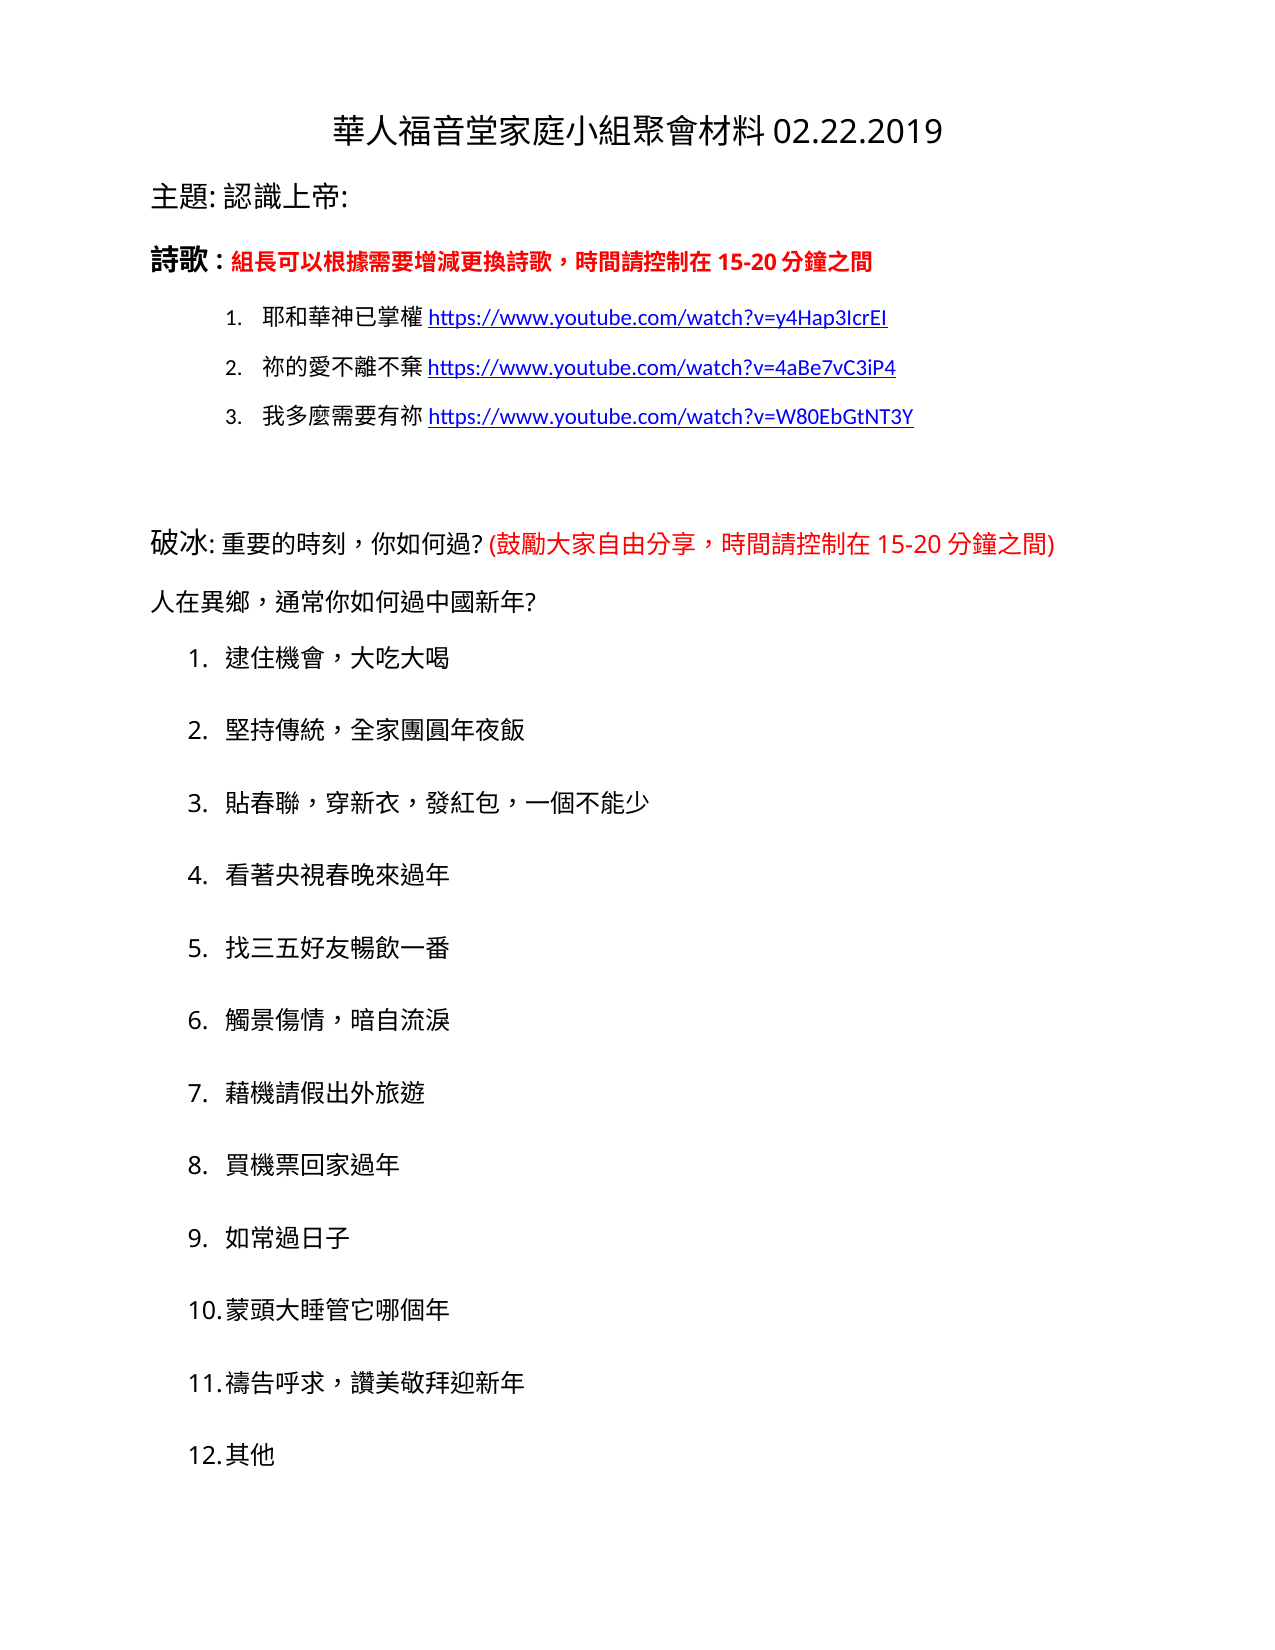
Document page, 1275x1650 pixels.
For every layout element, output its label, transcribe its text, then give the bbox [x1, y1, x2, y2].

list 耶和華神已掌權 https://www.youtube.com/watch?v=y4Hap3IcrEI [225, 299, 1125, 332]
list 貼春聯，穿新衣，發紅包，一個不能少 [187, 783, 1125, 819]
list 看著央視春晚來過年 [187, 856, 1125, 892]
text 華人福音堂家庭小組聚會材料 02.22.2019 [150, 105, 1125, 153]
list 找三五好友暢飲一番 [187, 928, 1125, 964]
text 人在異鄉，通常你如何過中國新年? [150, 582, 1125, 618]
list 逮住機會，大吃大喝 [187, 638, 1125, 674]
list 買機票回家過年 [187, 1146, 1125, 1182]
list 觸景傷情，暗自流淚 [187, 1001, 1125, 1037]
list 禱告呼求，讚美敬拜迎新年 [187, 1363, 1125, 1399]
text 詩歌：組長可以根據需要增減更換詩歌，時間請控制在15-20分鐘之間 [150, 236, 1125, 279]
list 藉機請假出外旅遊 [187, 1073, 1125, 1109]
list 我多麼需要有祢 https://www.youtube.com/watch?v=W80EbGtNT3Y [225, 398, 1125, 431]
list 其他 [187, 1436, 1125, 1472]
list 如常過日子 [187, 1218, 1125, 1254]
list 祢的愛不離不棄https://www.youtube.com/watch?v=4aBe7vC3iP4 [225, 348, 1125, 382]
list 蒙頭大睡管它哪個年 [187, 1291, 1125, 1327]
text 破冰: 重要的時刻，你如何過? (鼓勵大家自由分享，時間請控制在15-20分鐘之間) [150, 520, 1125, 562]
list 堅持傳統，全家團圓年夜飯 [187, 711, 1125, 747]
text 主題: 認識上帝: [150, 174, 1125, 216]
